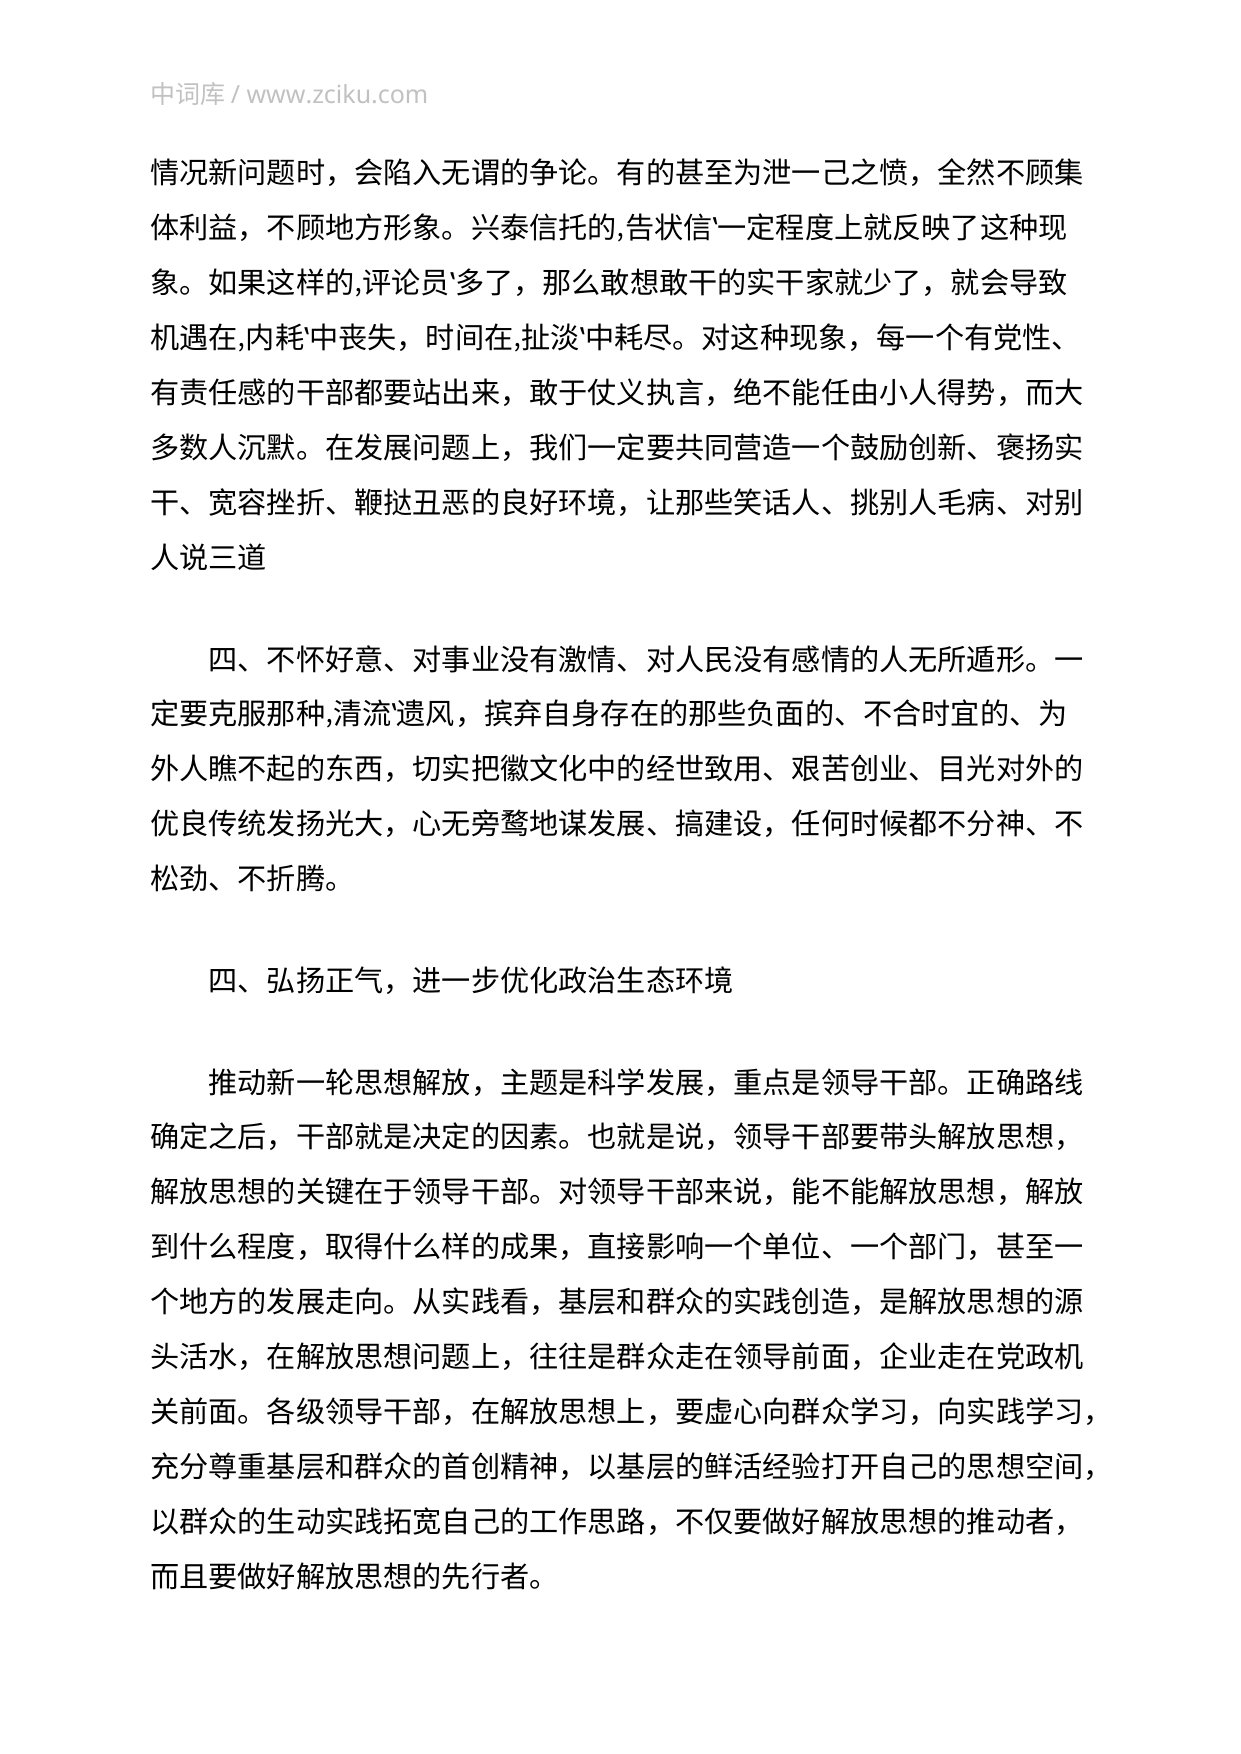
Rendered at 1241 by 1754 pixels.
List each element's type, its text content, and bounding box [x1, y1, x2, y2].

text 四、不怀好意、对事业没有激情、对人民没有感情的人无所遁形。一定要克服那种‚清流‛遗风，摈弃自身存在的那些负面的、不合时宜的、为外人瞧不起的东西，切实把徽文化中的经世致用、艰苦创业、目光对外的优良传统发扬光大，心无旁鹜地谋发展、搞建设，任何时候都不分神、不松劲、不折腾。 [150, 636, 1090, 898]
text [150, 150, 1090, 577]
text 四、弘扬正气，进一步优化政治生态环境 [150, 957, 1090, 1000]
text 推动新一轮思想解放，主题是科学发展，重点是领导干部。正确路线确定之后，干部就是决定的因素。也就是说，领导干部要带头解放思想，解放思想的关键在于领导干部。对领导干部来说，能不能解放思想，解放到什么程度，取得什么样的成果，直接影响一个单位、一个部门，甚至一个地方的发展走向。从实践看，基层和群众的实践创造，是解放思想的源头活水，在解放思想问题上，往往是群众走在领导前面，企业走在党政机关前面。各级领导干部，在解放思想上，要虚心向群众学习，向实践学习，充分尊重基层和群众的首创精神，以基层的鲜活经验打开自己的思想空间，以群众的生动实践拓宽自己的工作思路，不仅要做好解放思想的推动者，而且要做好解放思想的先行者。 [150, 1059, 1090, 1596]
